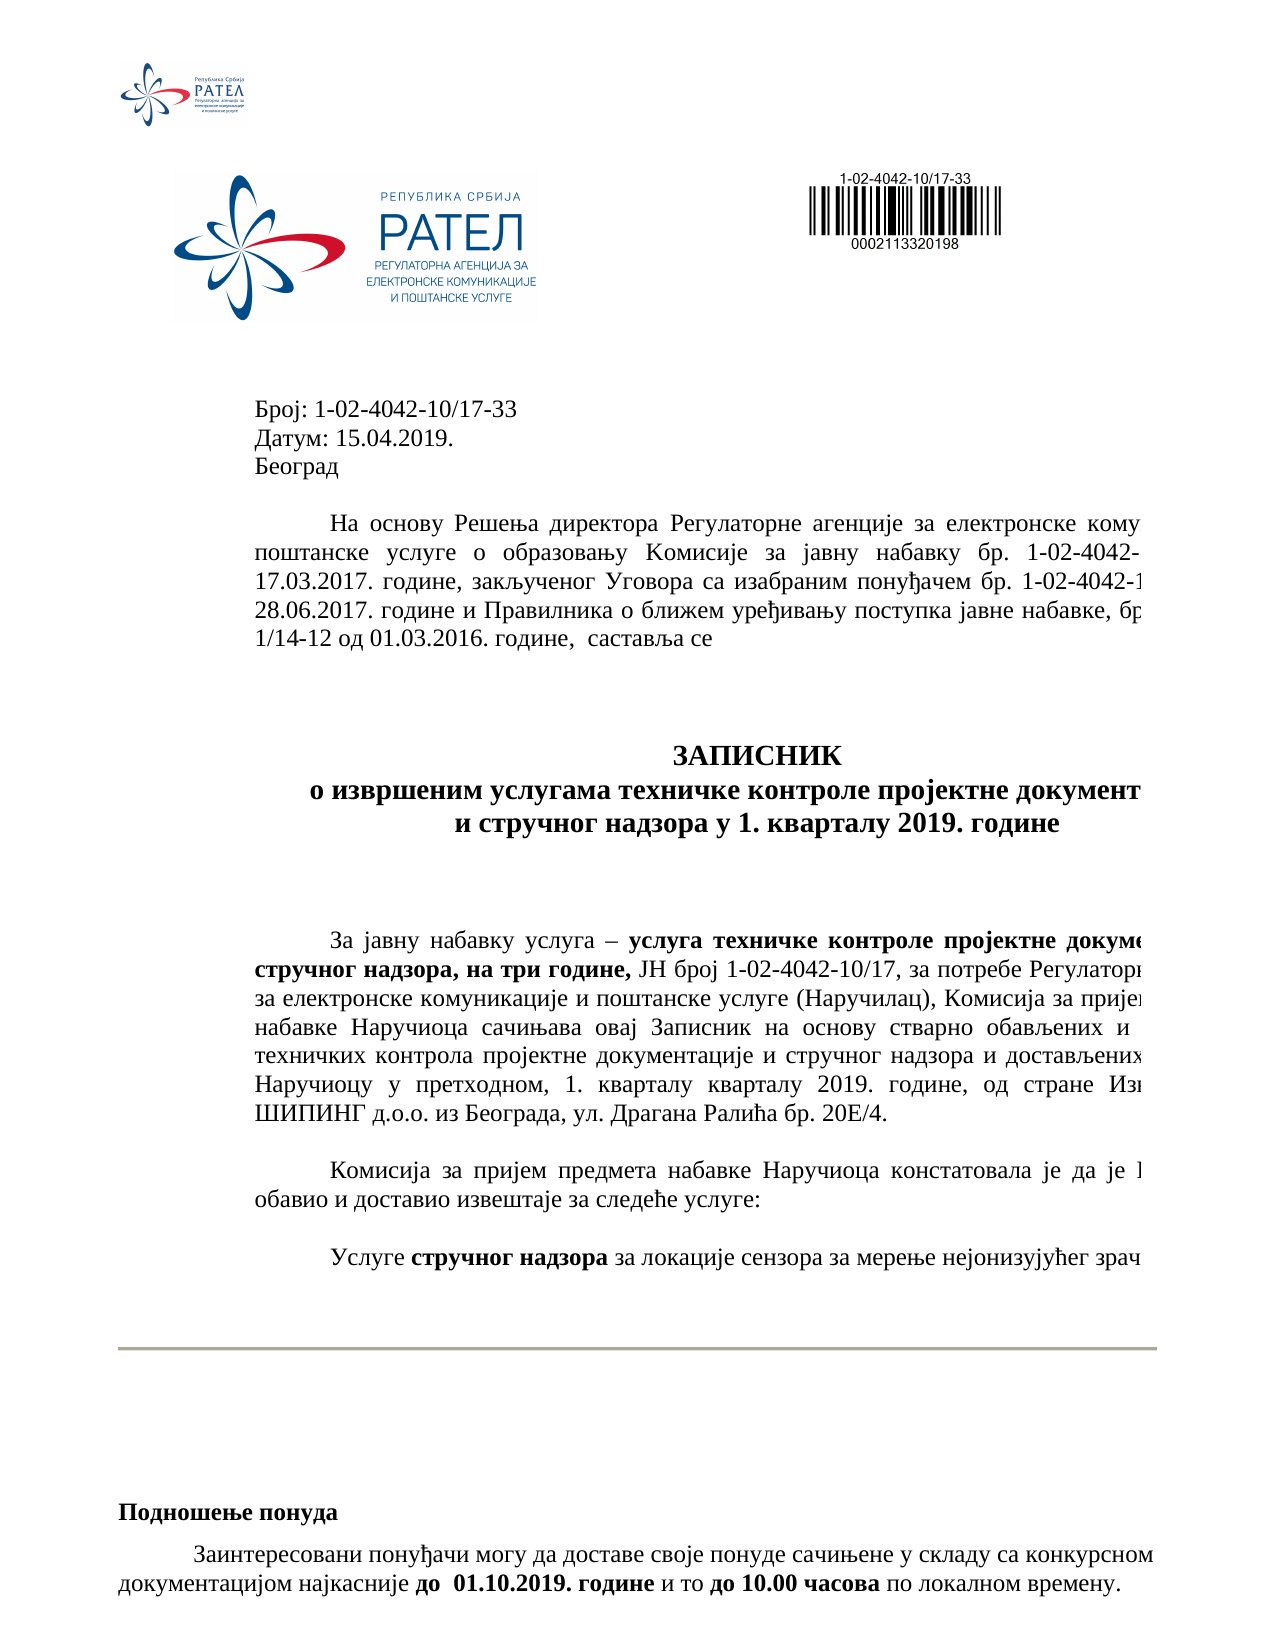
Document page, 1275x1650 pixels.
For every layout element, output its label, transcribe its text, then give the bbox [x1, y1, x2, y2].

picture [118, 60, 247, 129]
text Заинтересовани понуђачи могу да доставе своје понуде сачињене у складу са конкурсном документацијом најкасније до 01.10.2019. године и то до 10.00 часова по локалном времену. Благовременом понудом сматраће се понуда приспела на назначену адресу наручиоца до наведеног датума и сата. [118, 1539, 1157, 1596]
list Подношење понуда [118, 1497, 1153, 1526]
